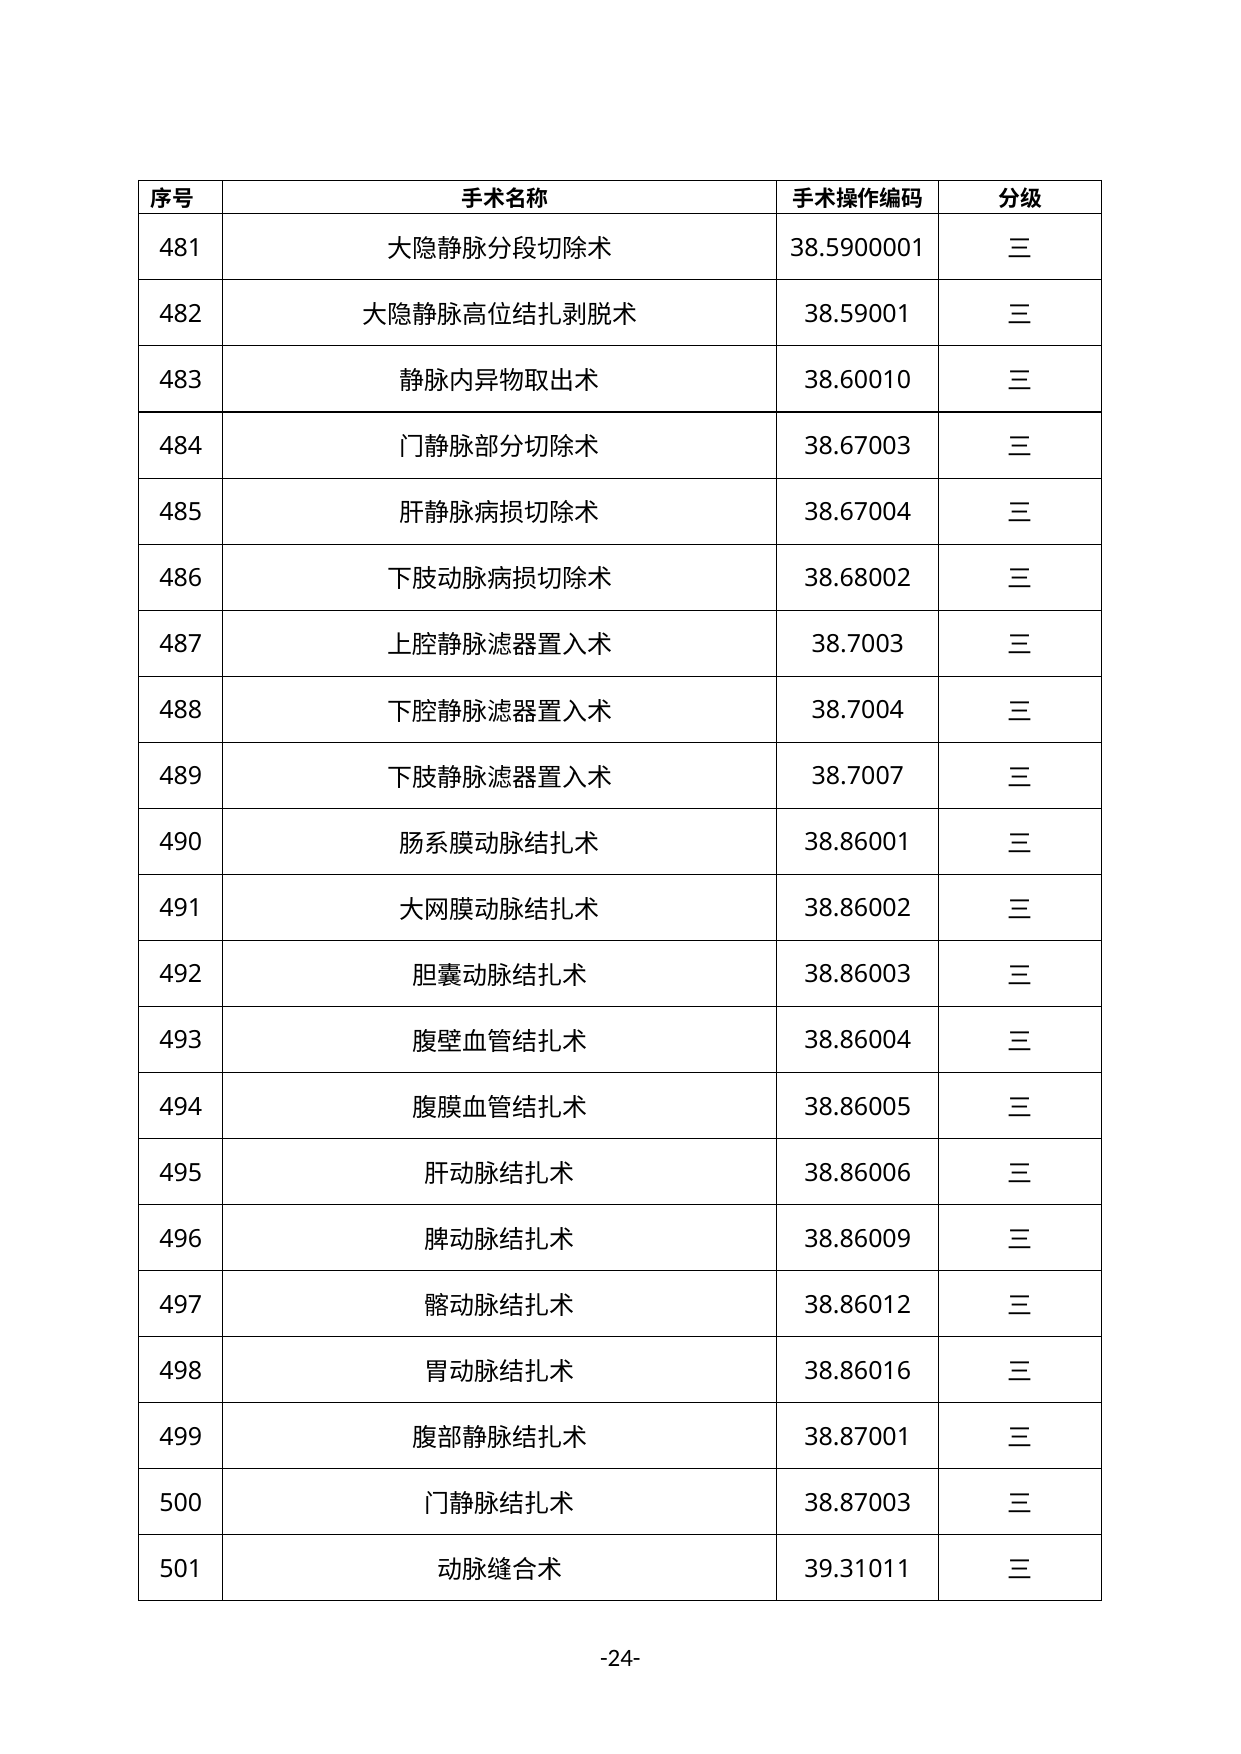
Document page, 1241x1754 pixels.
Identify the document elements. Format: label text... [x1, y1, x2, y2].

table_cell 38.86009 [777, 1205, 938, 1270]
table_cell 38.87003 [777, 1469, 938, 1534]
table_cell 487 [139, 611, 222, 676]
table_cell 大网膜动脉结扎术 [223, 875, 776, 940]
table_cell 胆囊动脉结扎术 [223, 941, 776, 1006]
table_cell 胃动脉结扎术 [223, 1337, 776, 1402]
table_cell 481 [139, 214, 222, 279]
table_cell 肝动脉结扎术 [223, 1139, 776, 1204]
table_cell 腹膜血管结扎术 [223, 1073, 776, 1138]
table_cell 38.86012 [777, 1271, 938, 1336]
table_header 分级 [939, 181, 1101, 213]
table_cell 492 [139, 941, 222, 1006]
table_cell 500 [139, 1469, 222, 1534]
table_cell 38.7007 [777, 743, 938, 808]
table_cell 485 [139, 479, 222, 543]
table_cell 496 [139, 1205, 222, 1270]
table_cell 486 [139, 545, 222, 609]
table_cell 下肢静脉滤器置入术 [223, 743, 776, 808]
table_cell 腹部静脉结扎术 [223, 1403, 776, 1468]
table_cell 38.86004 [777, 1007, 938, 1072]
table_cell 484 [139, 413, 222, 477]
table_cell 三 [939, 677, 1101, 742]
table_cell 三 [939, 1007, 1101, 1072]
table_cell 483 [139, 346, 222, 411]
table_cell 38.86002 [777, 875, 938, 940]
table_cell 三 [939, 1403, 1101, 1468]
table_cell 38.60010 [777, 346, 938, 411]
table_cell 大隐静脉分段切除术 [223, 214, 776, 279]
table_cell 静脉内异物取出术 [223, 346, 776, 411]
table_cell 38.68002 [777, 545, 938, 609]
table_cell 38.67003 [777, 413, 938, 477]
table_cell 491 [139, 875, 222, 940]
table_cell 三 [939, 809, 1101, 874]
table_cell 脾动脉结扎术 [223, 1205, 776, 1270]
table_cell 501 [139, 1535, 222, 1600]
table_cell 三 [939, 1469, 1101, 1534]
table_cell 三 [939, 1139, 1101, 1204]
table_cell 三 [939, 743, 1101, 808]
table_cell 三 [939, 1271, 1101, 1336]
table_cell 三 [939, 479, 1101, 543]
table_cell 三 [939, 875, 1101, 940]
table_cell 488 [139, 677, 222, 742]
table_cell 38.7003 [777, 611, 938, 676]
table_cell 38.86006 [777, 1139, 938, 1204]
table_cell 下肢动脉病损切除术 [223, 545, 776, 609]
table_cell 门静脉部分切除术 [223, 413, 776, 477]
table_cell 肠系膜动脉结扎术 [223, 809, 776, 874]
table_cell 495 [139, 1139, 222, 1204]
table_cell 38.86003 [777, 941, 938, 1006]
table_cell 三 [939, 1535, 1101, 1600]
table_cell 上腔静脉滤器置入术 [223, 611, 776, 676]
table_cell 38.87001 [777, 1403, 938, 1468]
table_cell 腹壁血管结扎术 [223, 1007, 776, 1072]
table_cell 482 [139, 280, 222, 345]
table_header 手术操作编码 [777, 181, 938, 213]
table_cell 489 [139, 743, 222, 808]
table_cell 38.59001 [777, 280, 938, 345]
table_cell 肝静脉病损切除术 [223, 479, 776, 543]
table_cell 499 [139, 1403, 222, 1468]
table_cell 38.86016 [777, 1337, 938, 1402]
table_cell 三 [939, 611, 1101, 676]
table_cell 下腔静脉滤器置入术 [223, 677, 776, 742]
table_cell 三 [939, 1337, 1101, 1402]
table_cell 三 [939, 545, 1101, 609]
table_cell 三 [939, 214, 1101, 279]
table_cell 38.7004 [777, 677, 938, 742]
table_cell 三 [939, 941, 1101, 1006]
table_cell 三 [939, 1073, 1101, 1138]
table_cell 493 [139, 1007, 222, 1072]
table_cell 动脉缝合术 [223, 1535, 776, 1600]
table_cell 38.86005 [777, 1073, 938, 1138]
table_cell 门静脉结扎术 [223, 1469, 776, 1534]
table_cell 三 [939, 413, 1101, 477]
table_cell 498 [139, 1337, 222, 1402]
table_header 手术名称 [223, 181, 776, 213]
table_cell 38.67004 [777, 479, 938, 543]
table_cell 三 [939, 1205, 1101, 1270]
table_cell 38.5900001 [777, 214, 938, 279]
table_cell 38.86001 [777, 809, 938, 874]
table_header 序号 [139, 181, 222, 213]
table_cell 494 [139, 1073, 222, 1138]
table_cell 三 [939, 280, 1101, 345]
table_cell 髂动脉结扎术 [223, 1271, 776, 1336]
table_cell 39.31011 [777, 1535, 938, 1600]
table_cell 大隐静脉高位结扎剥脱术 [223, 280, 776, 345]
table_cell 三 [939, 346, 1101, 411]
table_cell 490 [139, 809, 222, 874]
table_cell 497 [139, 1271, 222, 1336]
